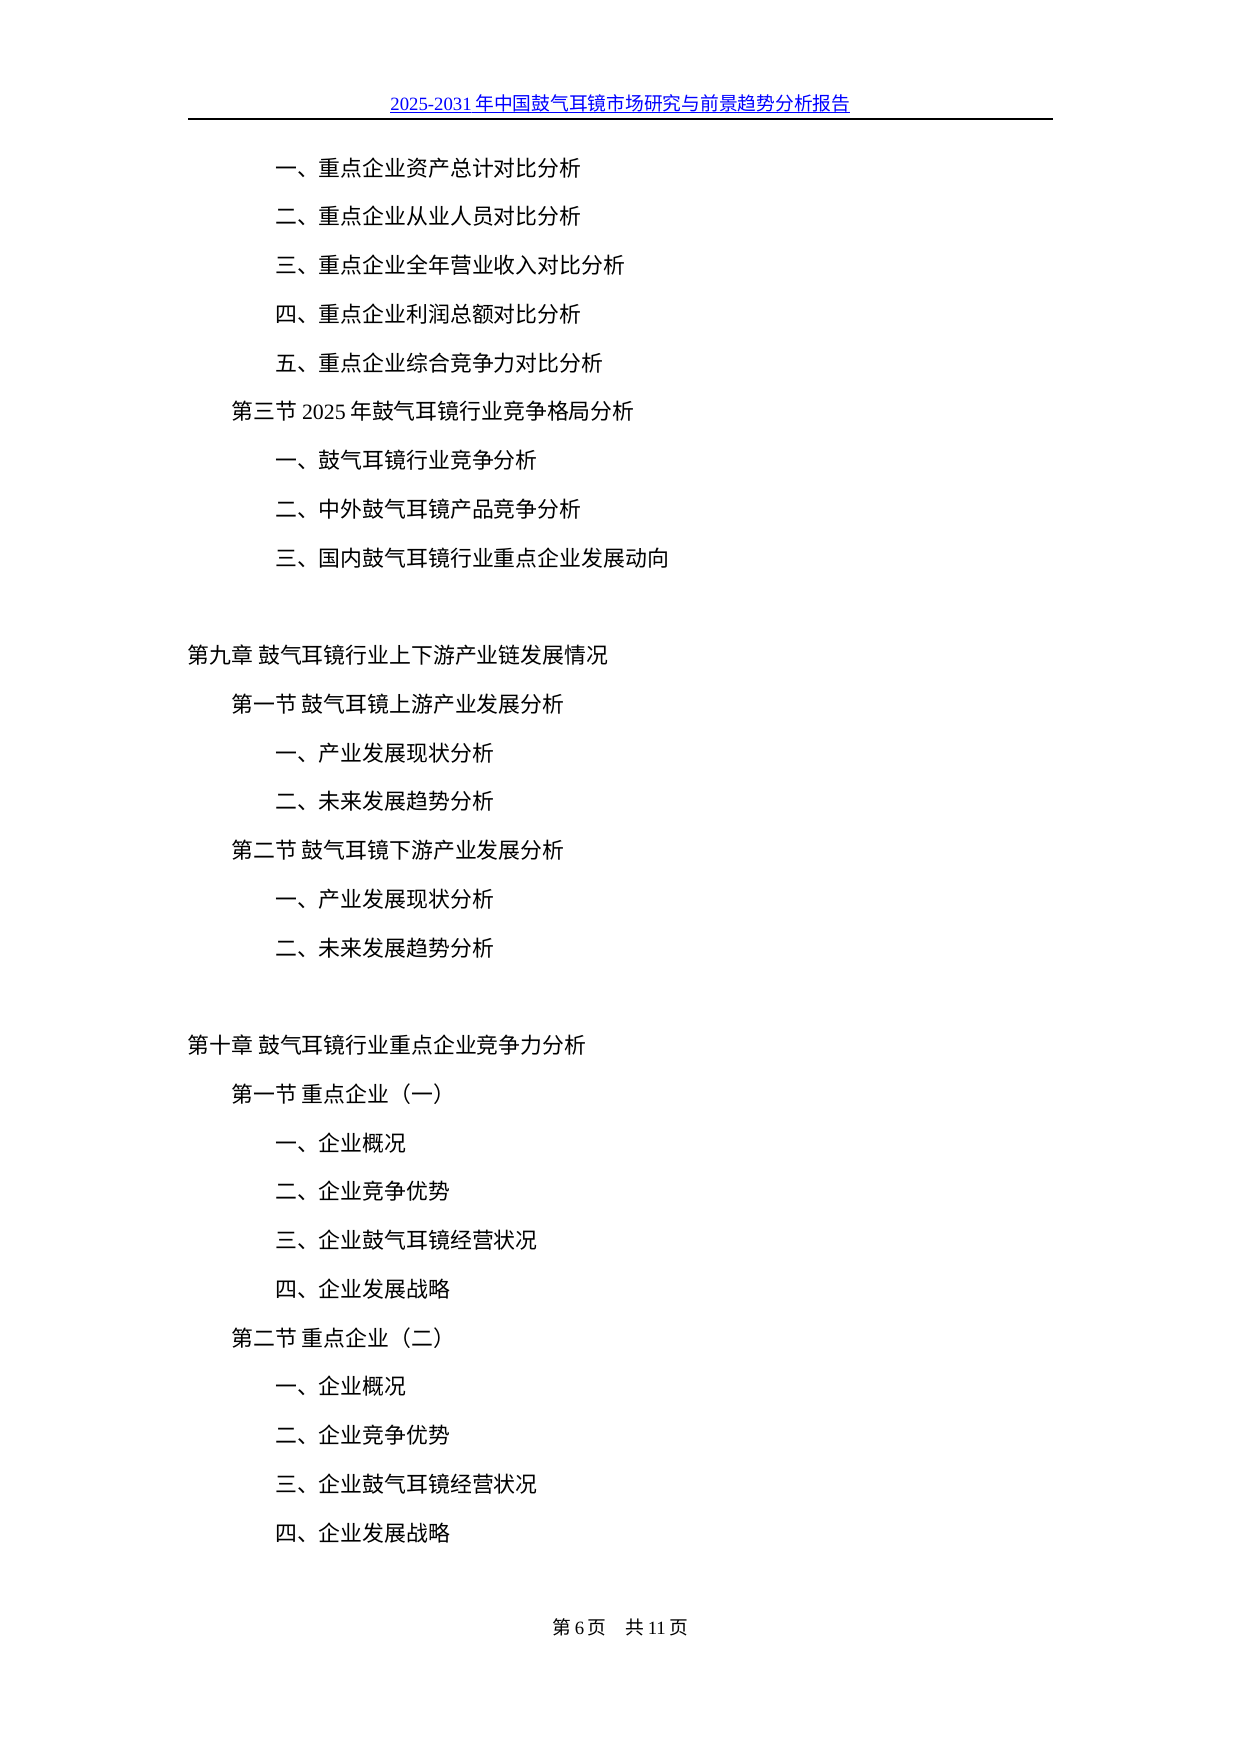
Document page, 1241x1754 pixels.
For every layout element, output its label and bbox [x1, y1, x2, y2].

text [187, 150, 1053, 1548]
